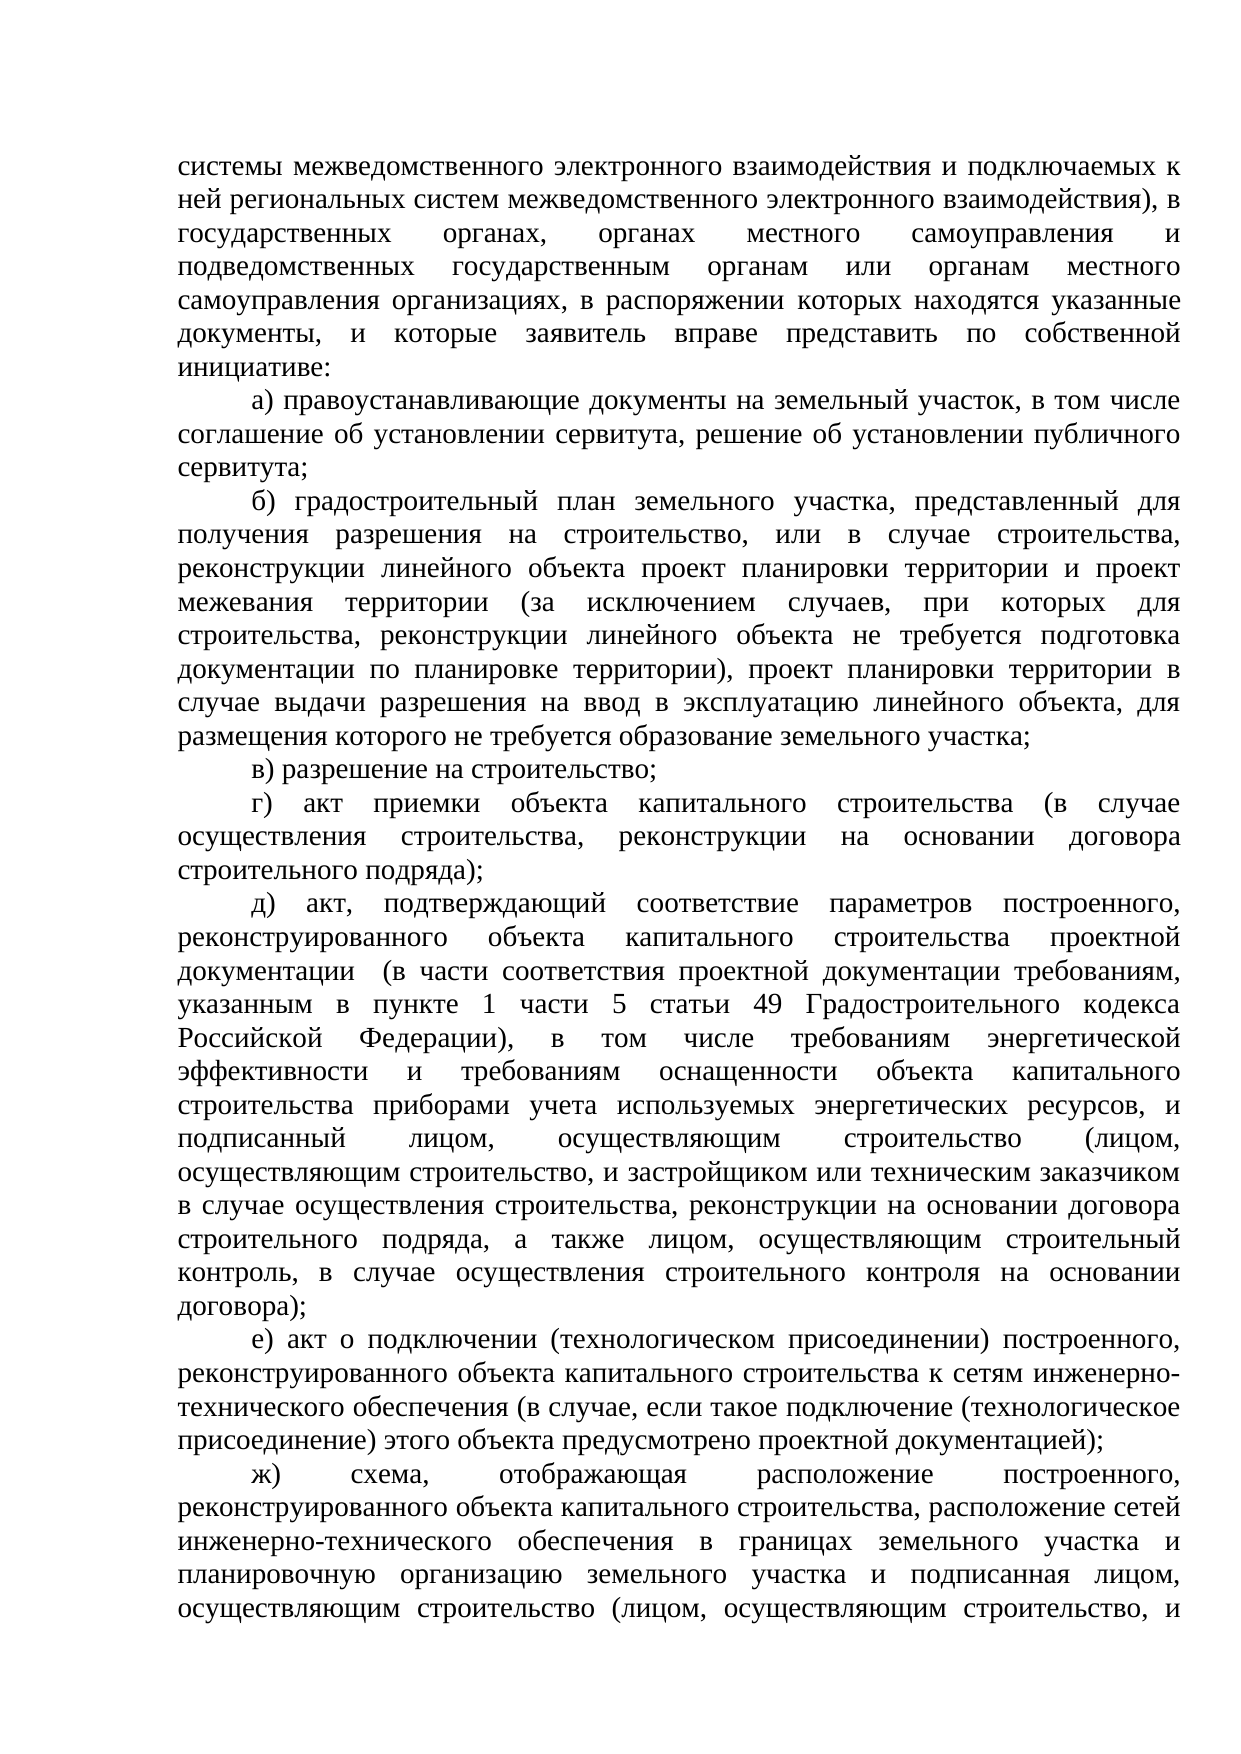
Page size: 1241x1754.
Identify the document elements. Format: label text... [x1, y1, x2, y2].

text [177, 1456, 1181, 1623]
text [177, 148, 1181, 382]
text в) разрешение на строительство; [177, 751, 1181, 785]
text г) акт приемки объекта капитального строительства (в случае осуществления строительства, реконструкции на основании договора строительного подряда); [177, 785, 1181, 886]
text е) акт о подключении (технологическом присоединении) построенного, реконструированного объекта капитального строительства к сетям инженерно-технического обеспечения (в случае, если такое подключение (технологическое присоединение) этого объекта предусмотрено проектной документацией); [177, 1322, 1181, 1456]
text д) акт, подтверждающий соответствие параметров построенного, реконструированного объекта капитального строительства проектной документации (в части соответствия проектной документации требованиям, указанным в пункте 1 части 5 статьи 49 Градостроительного кодекса Российской Федерации), в том числе требованиям энергетической эффективности и требованиям оснащенности объекта капитального строительства приборами учета используемых энергетических ресурсов, и подписанный лицом, осуществляющим строительство (лицом, осуществляющим строительство, и застройщиком или техническим заказчиком в случае осуществления строительства, реконструкции на основании договора строительного подряда, а также лицом, осуществляющим строительный контроль, в случае осуществления строительного контроля на основании договора); [177, 886, 1181, 1322]
text б) градостроительный план земельного участка, представленный для получения разрешения на строительство, или в случае строительства, реконструкции линейного объекта проект планировки территории и проект межевания территории (за исключением случаев, при которых для строительства, реконструкции линейного объекта не требуется подготовка документации по планировке территории), проект планировки территории в случае выдачи разрешения на ввод в эксплуатацию линейного объекта, для размещения которого не требуется образование земельного участка; [177, 483, 1181, 751]
text а) правоустанавливающие документы на земельный участок, в том числе соглашение об установлении сервитута, решение об установлении публичного сервитута; [177, 382, 1181, 483]
